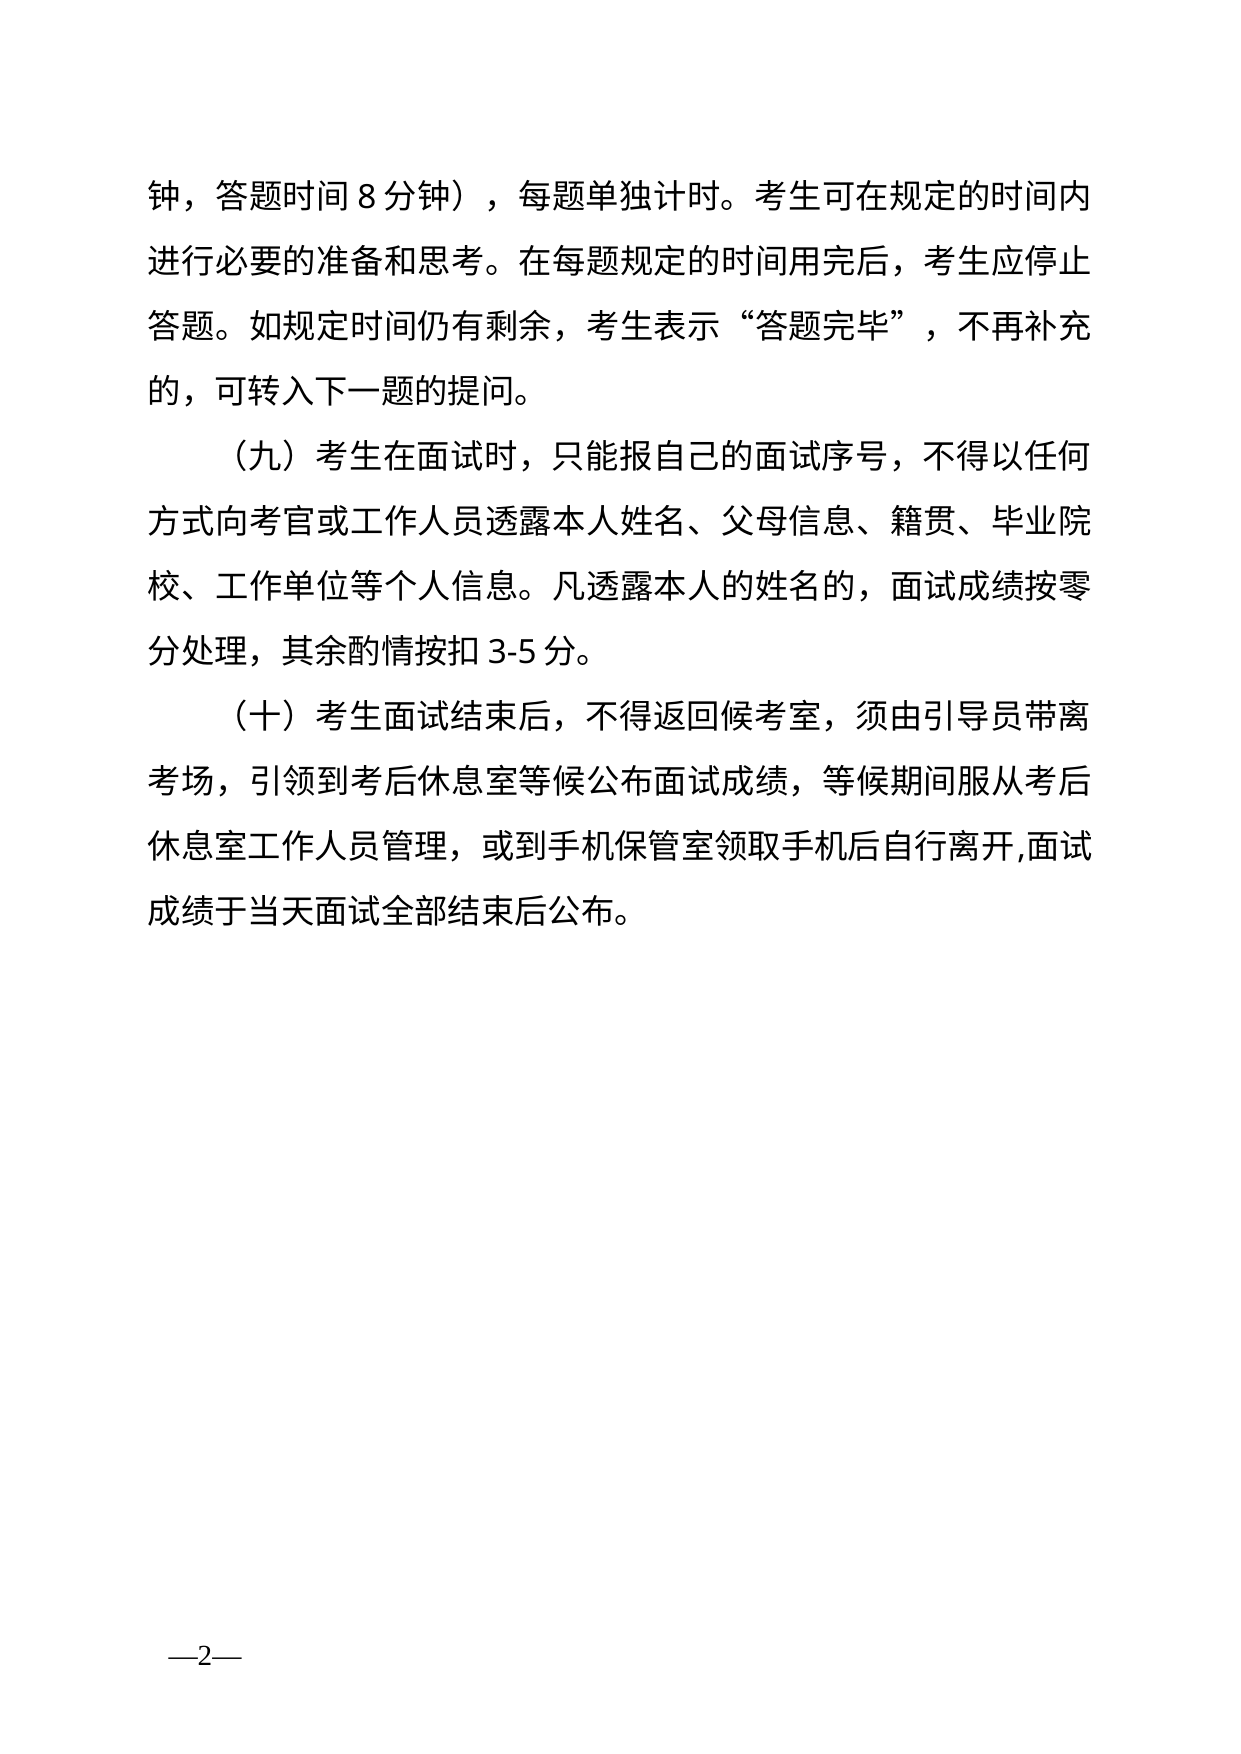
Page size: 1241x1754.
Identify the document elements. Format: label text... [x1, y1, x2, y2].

text （十）考生面试结束后，不得返回候考室，须由引导员带离考场，引领到考后休息室等候公布面试成绩，等候期间服从考后休息室工作人员管理，或到手机保管室领取手机后自行离开,面试成绩于当天面试全部结束后公布。 [148, 682, 1093, 942]
text （九）考生在面试时，只能报自己的面试序号，不得以任何方式向考官或工作人员透露本人姓名、父母信息、籍贯、毕业院校、工作单位等个人信息。凡透露本人的姓名的，面试成绩按零分处理，其余酌情按扣3-5分。 [148, 422, 1093, 682]
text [148, 162, 1093, 422]
